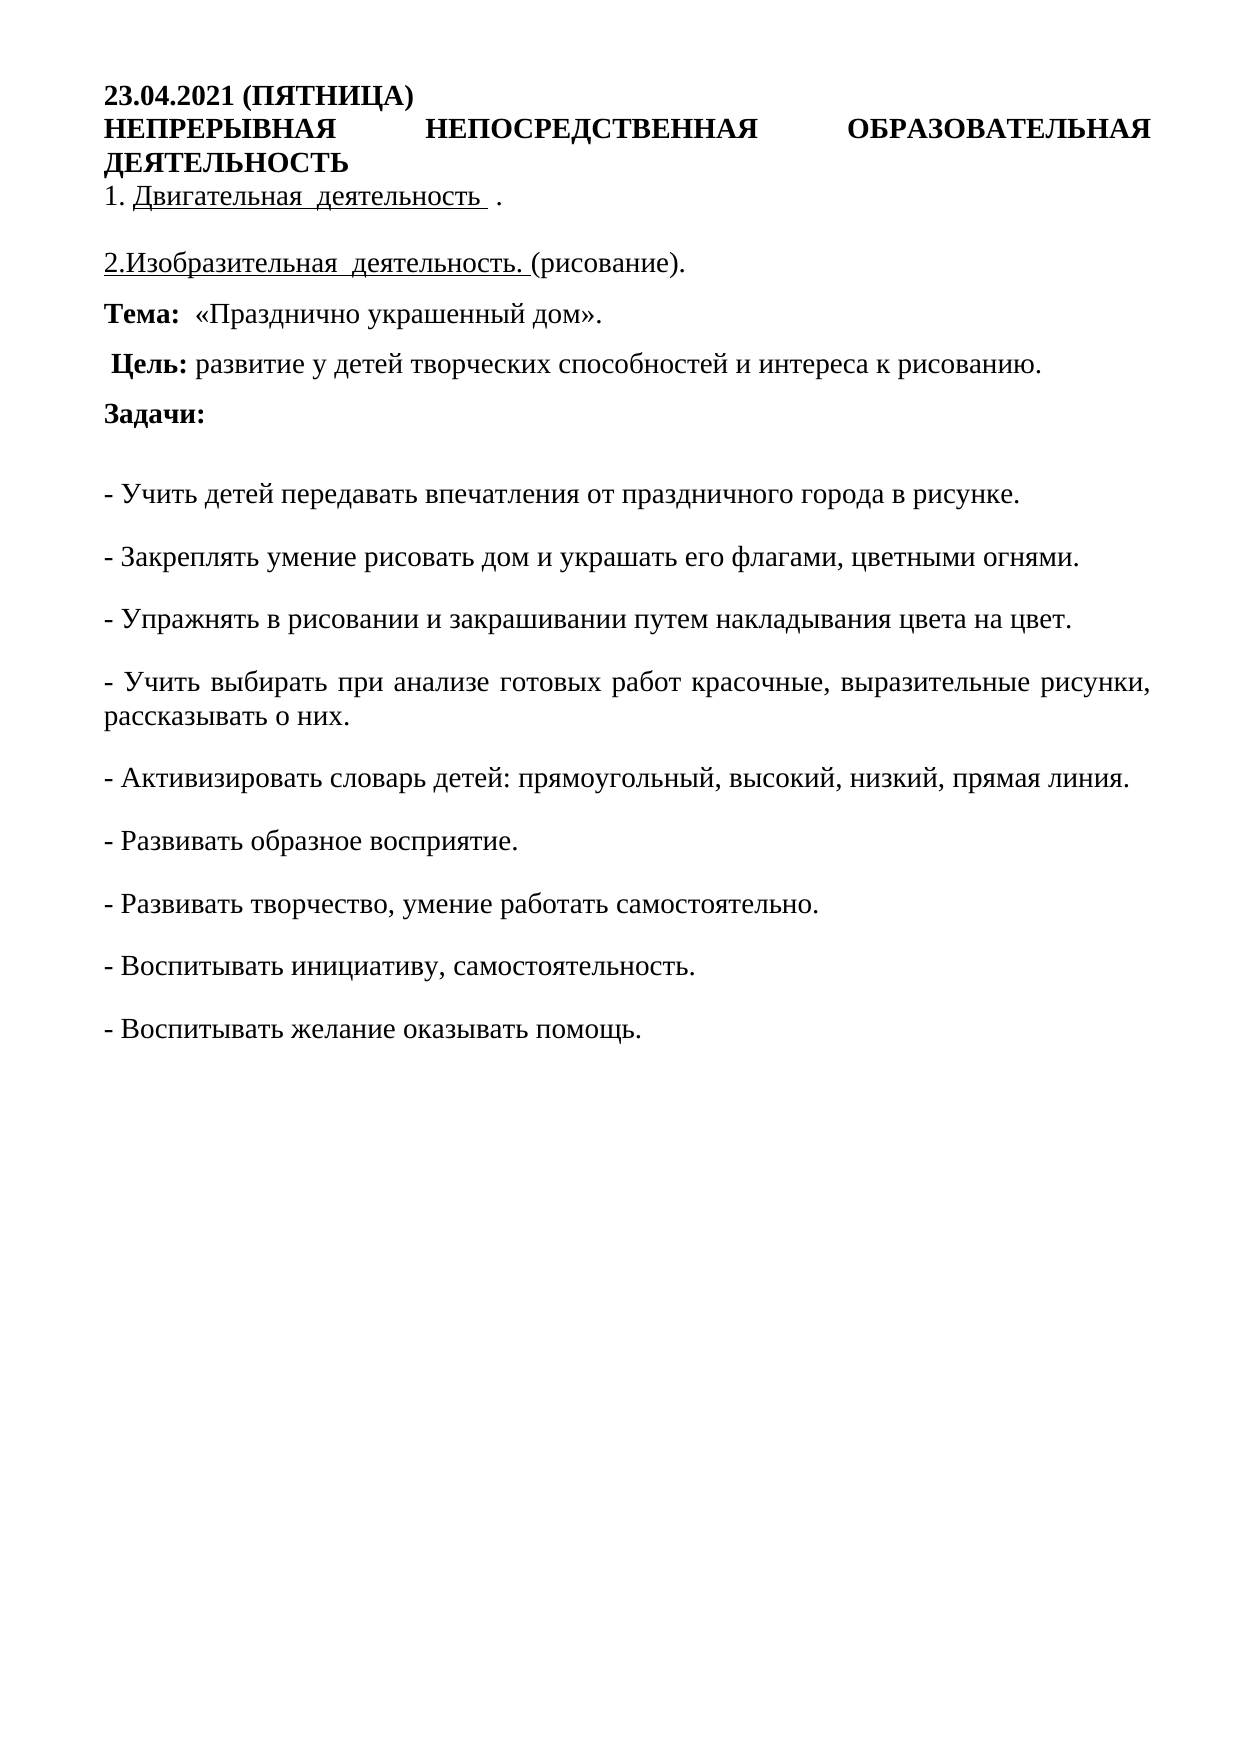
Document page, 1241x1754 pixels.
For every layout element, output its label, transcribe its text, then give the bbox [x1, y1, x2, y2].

text - Закреплять умение рисовать дом и украшать его флагами, цветными огнями. [103, 539, 1152, 572]
text - Воспитывать желание оказывать помощь. [103, 1011, 1152, 1045]
text 1. Двигательная деятельность . [103, 178, 1152, 212]
text Цель: развитие у детей творческих способностей и интереса к рисованию. [103, 346, 1152, 380]
text НЕПРЕРЫВНАЯ НЕПОСРЕДСТВЕННАЯ ОБРАЗОВАТЕЛЬНАЯ ДЕЯТЕЛЬНОСТЬ [103, 111, 1152, 178]
text Задачи: [103, 397, 1152, 430]
text 23.04.2021 (ПЯТНИЦА) [103, 78, 1152, 111]
text - Воспитывать инициативу, самостоятельность. [103, 948, 1152, 982]
text - Упражнять в рисовании и закрашивании путем накладывания цвета на цвет. [103, 601, 1152, 635]
text - Активизировать словарь детей: прямоугольный, высокий, низкий, прямая линия. [103, 760, 1152, 794]
text - Развивать творчество, умение работать самостоятельно. [103, 886, 1152, 919]
text Тема: «Празднично украшенный дом». [103, 296, 1152, 329]
text 2.Изобразительная деятельность. (рисование). [103, 246, 1152, 279]
text - Учить детей передавать впечатления от праздничного города в рисунке. [103, 476, 1152, 509]
text - Учить выбирать при анализе готовых работ красочные, выразительные рисунки, рассказывать о них. [103, 664, 1152, 731]
text - Развивать образное восприятие. [103, 823, 1152, 857]
